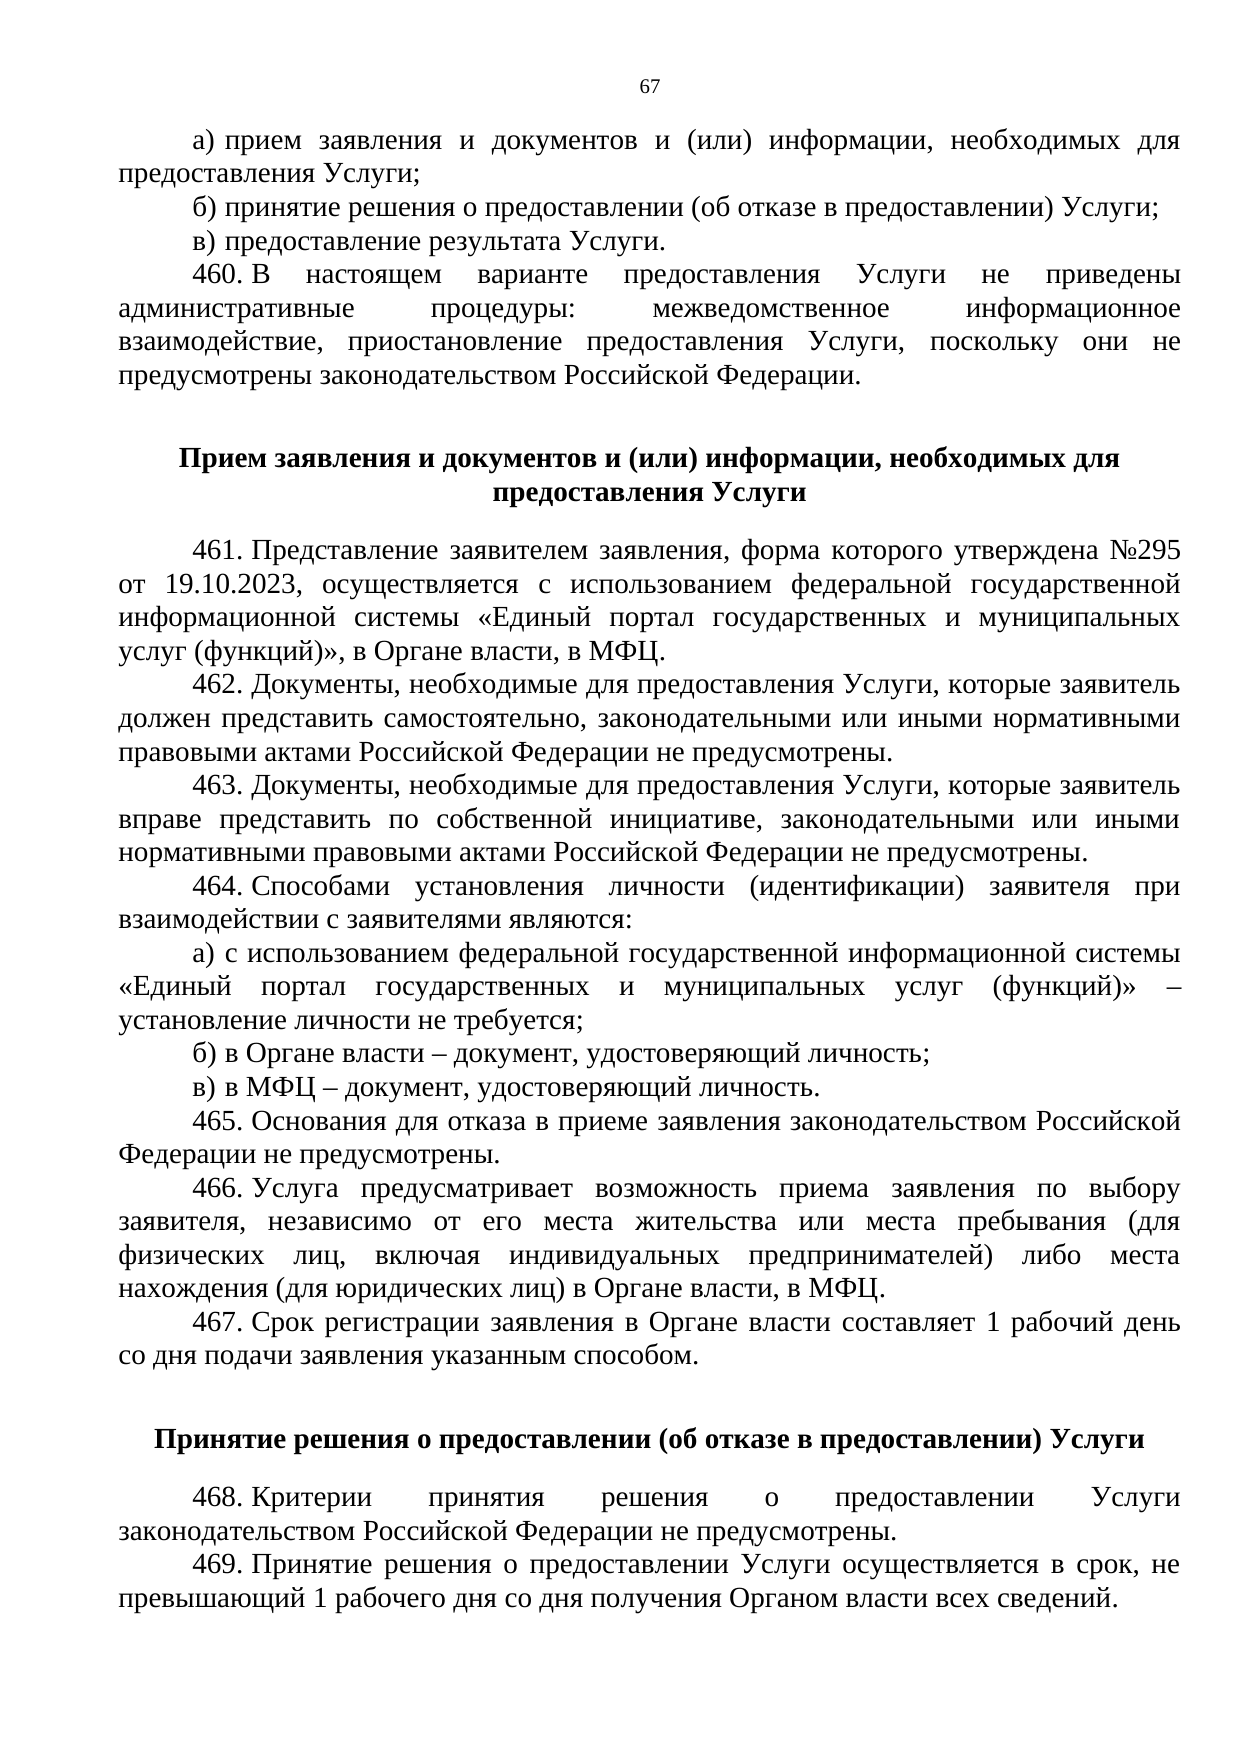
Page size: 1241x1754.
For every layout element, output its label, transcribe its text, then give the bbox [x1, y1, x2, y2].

list с использованием федеральной государственной информационной системы «Единый портал государственных и муниципальных услуг (функций)» – установление личности не требуется; [118, 935, 1181, 1036]
text Прием заявления и документов и (или) информации, необходимых для предоставления Услуги [118, 440, 1181, 507]
list Основания для отказа в приеме заявления законодательством Российской Федерации не предусмотрены. [118, 1103, 1181, 1170]
list Документы, необходимые для предоставления Услуги, которые заявитель вправе представить по собственной инициативе, законодательными или иными нормативными правовыми актами Российской Федерации не предусмотрены. [118, 767, 1181, 868]
list Критерии принятия решения о предоставлении Услуги законодательством Российской Федерации не предусмотрены. [118, 1479, 1181, 1547]
list Принятие решения о предоставлении Услуги осуществляется в срок, не превышающий 1 рабочего дня со дня получения Органом власти всех сведений. [118, 1547, 1181, 1614]
list в Органе власти – документ, удостоверяющий личность; [118, 1036, 1181, 1069]
text Принятие решения о предоставлении (об отказе в предоставлении) Услуги [118, 1421, 1181, 1454]
list принятие решения о предоставлении (об отказе в предоставлении) Услуги; [118, 189, 1181, 223]
list Срок регистрации заявления в Органе власти составляет 1 рабочий день со дня подачи заявления указанным способом. [118, 1304, 1181, 1371]
list в МФЦ – документ, удостоверяющий личность. [118, 1069, 1181, 1103]
list Способами установления личности (идентификации) заявителя при взаимодействии с заявителями являются: [118, 868, 1181, 935]
list Документы, необходимые для предоставления Услуги, которые заявитель должен представить самостоятельно, законодательными или иными нормативными правовыми актами Российской Федерации не предусмотрены. [118, 667, 1181, 767]
list прием заявления и документов и (или) информации, необходимых для предоставления Услуги; [118, 122, 1181, 189]
list В настоящем варианте предоставления Услуги не приведены административные процедуры: межведомственное информационное взаимодействие, приостановление предоставления Услуги, поскольку они не предусмотрены законодательством Российской Федерации. [118, 256, 1181, 390]
list Представление заявителем заявления, форма которого утверждена №295 от 19.10.2023, осуществляется с использованием федеральной государственной информационной системы «Единый портал государственных и муниципальных услуг (функций)», в Органе власти, в МФЦ. [118, 532, 1181, 667]
list предоставление результата Услуги. [118, 223, 1181, 256]
list Услуга предусматривает возможность приема заявления по выбору заявителя, независимо от его места жительства или места пребывания (для физических лиц, включая индивидуальных предпринимателей) либо места нахождения (для юридических лиц) в Органе власти, в МФЦ. [118, 1170, 1181, 1304]
